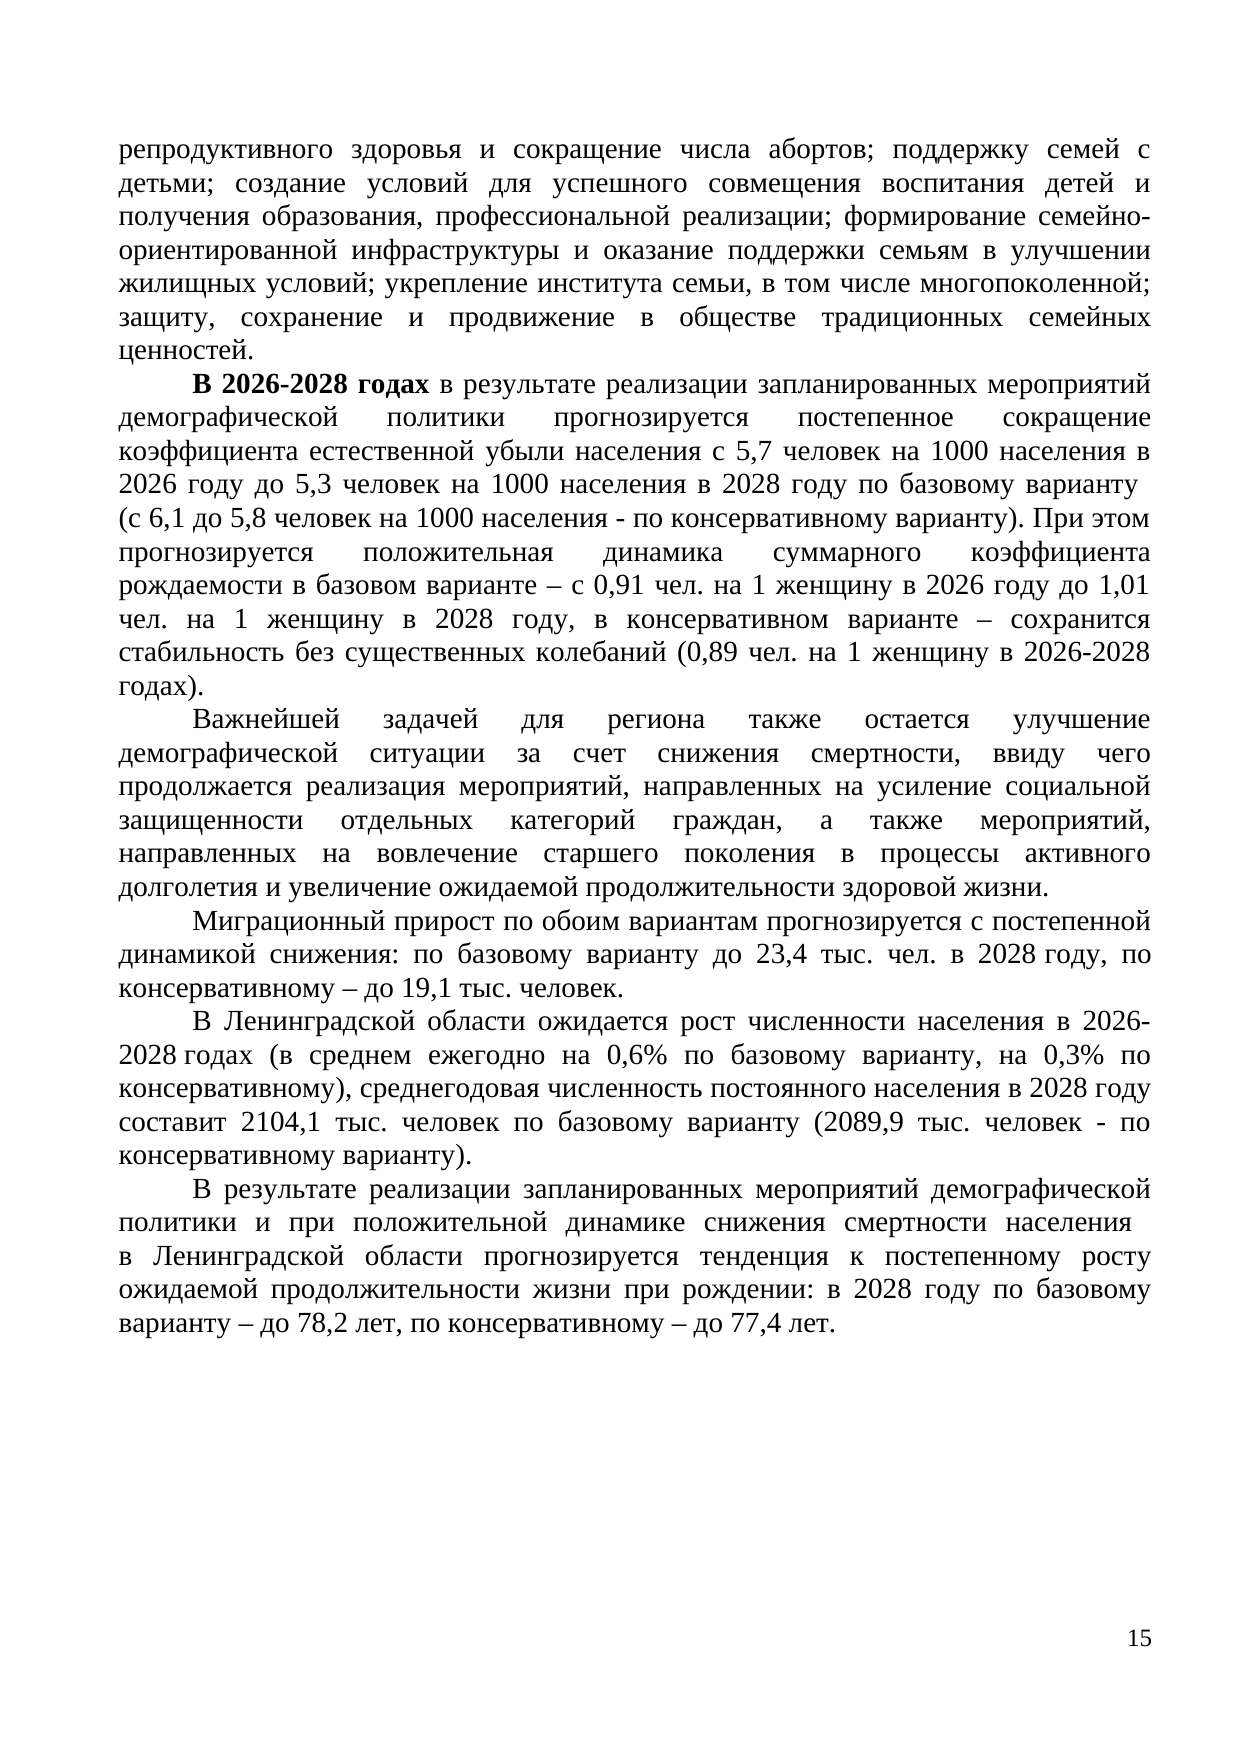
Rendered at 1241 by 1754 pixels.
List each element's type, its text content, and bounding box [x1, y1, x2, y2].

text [118, 131, 1152, 366]
text В 2026-2028 годах в результате реализации запланированных мероприятий демографической политики прогнозируется постепенное сокращение коэффициента естественной убыли населения с 5,7 человек на 1000 населения в 2026 году до 5,3 человек на 1000 населения в 2028 году по базовому варианту (с 6,1 до 5,8 человек на 1000 населения - по консервативному варианту). При этом прогнозируется положительная динамика суммарного коэффициента рождаемости в базовом варианте – с 0,91 чел. на 1 женщину в 2026 году до 1,01 чел. на 1 женщину в 2028 году, в консервативном варианте – сохранится стабильность без существенных колебаний (0,89 чел. на 1 женщину в 2026-2028 годах). [118, 366, 1152, 701]
text В Ленинградской области ожидается рост численности населения в 2026-2028 годах (в среднем ежегодно на 0,6% по базовому варианту, на 0,3% по консервативному), среднегодовая численность постоянного населения в 2028 году составит 2104,1 тыс. человек по базовому варианту (2089,9 тыс. человек - по консервативному варианту). [118, 1003, 1152, 1171]
text Важнейшей задачей для региона также остается улучшение демографической ситуации за счет снижения смертности, ввиду чего продолжается реализация мероприятий, направленных на усиление социальной защищенности отдельных категорий граждан, а также мероприятий, направленных на вовлечение старшего поколения в процессы активного долголетия и увеличение ожидаемой продолжительности здоровой жизни. [118, 701, 1152, 903]
text В результате реализации запланированных мероприятий демографической политики и при положительной динамике снижения смертности населения в Ленинградской области прогнозируется тенденция к постепенному росту ожидаемой продолжительности жизни при рождении: в 2028 году по базовому варианту – до 78,2 лет, по консервативному – до 77,4 лет. [118, 1171, 1152, 1339]
text Миграционный прирост по обоим вариантам прогнозируется с постепенной динамикой снижения: по базовому варианту до 23,4 тыс. чел. в 2028 году, по консервативному – до 19,1 тыс. человек. [118, 903, 1152, 1003]
